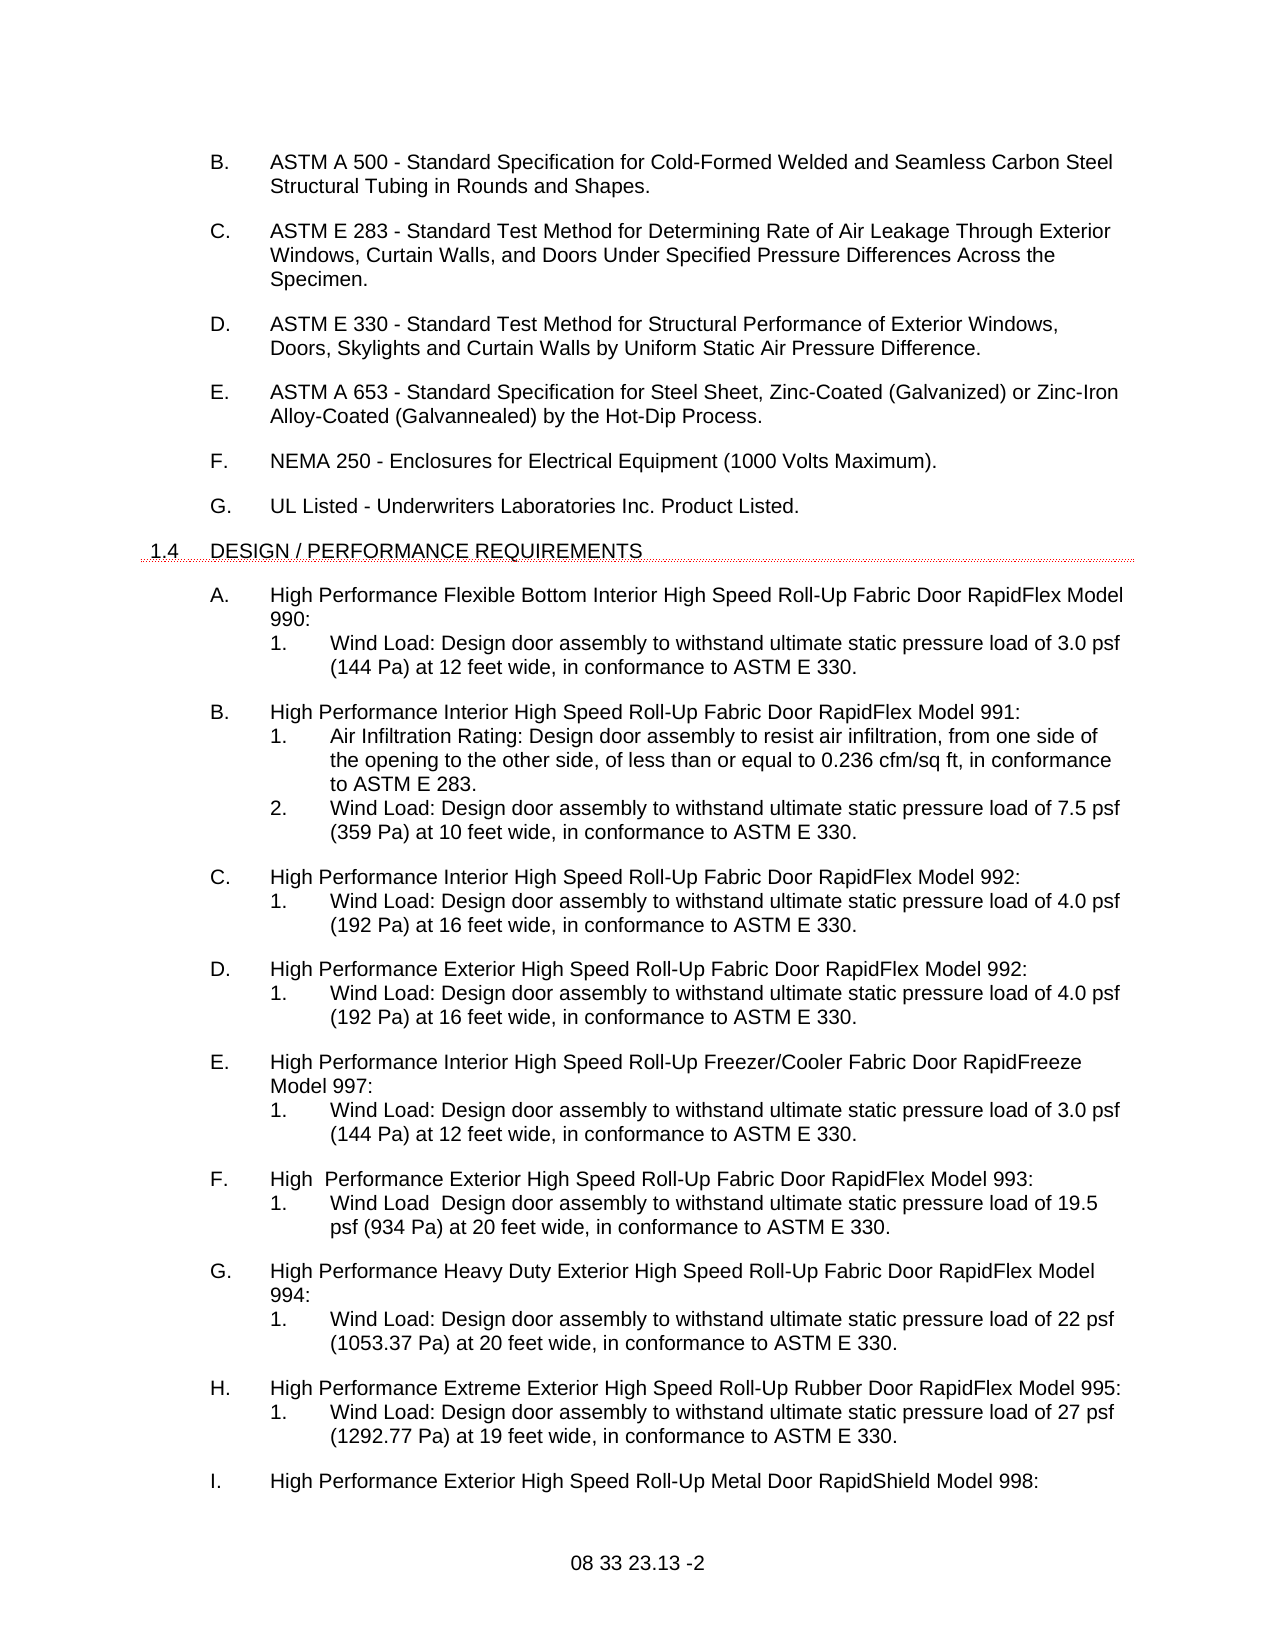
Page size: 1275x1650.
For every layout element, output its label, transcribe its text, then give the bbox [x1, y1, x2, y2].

list DESIGN / PERFORMANCE REQUIREMENTS [150, 538, 1125, 562]
list High Performance Interior High Speed Roll-Up Fabric Door RapidFlex Model 992: [210, 864, 1125, 888]
list High Performance Interior High Speed Roll-Up Freezer/Cooler Fabric Door RapidFreeze Model 997: [210, 1050, 1125, 1098]
list NEMA 250 - Enclosures for Electrical Equipment (1000 Volts Maximum). [210, 449, 1125, 473]
list Wind Load Design door assembly to withstand ultimate static pressure load of 19.5 psf (934 Pa) at 20 feet wide, in conformance to ASTM E 330. [270, 1191, 1125, 1238]
list Wind Load: Design door assembly to withstand ultimate static pressure load of 4.0 psf (192 Pa) at 16 feet wide, in conformance to ASTM E 330. [270, 888, 1125, 936]
list High Performance Exterior High Speed Roll-Up Metal Door RapidShield Model 998: [210, 1469, 1125, 1493]
list High Performance Extreme Exterior High Speed Roll-Up Rubber Door RapidFlex Model 995: [210, 1376, 1125, 1400]
list High Performance Exterior High Speed Roll-Up Fabric Door RapidFlex Model 992: [210, 957, 1125, 981]
list Wind Load: Design door assembly to withstand ultimate static pressure load of 22 psf (1053.37 Pa) at 20 feet wide, in conformance to ASTM E 330. [270, 1307, 1125, 1355]
list UL Listed - Underwriters Laboratories Inc. Product Listed. [210, 494, 1125, 518]
list ASTM A 500 - Standard Specification for Cold-Formed Welded and Seamless Carbon Steel Structural Tubing in Rounds and Shapes. [210, 150, 1125, 198]
list High Performance Flexible Bottom Interior High Speed Roll-Up Fabric Door RapidFlex Model 990: [210, 583, 1125, 631]
list High Performance Heavy Duty Exterior High Speed Roll-Up Fabric Door RapidFlex Model 994: [210, 1259, 1125, 1307]
list Wind Load: Design door assembly to withstand ultimate static pressure load of 4.0 psf (192 Pa) at 16 feet wide, in conformance to ASTM E 330. [270, 981, 1125, 1029]
list ASTM A 653 - Standard Specification for Steel Sheet, Zinc-Coated (Galvanized) or Zinc-Iron Alloy-Coated (Galvannealed) by the Hot-Dip Process. [210, 380, 1125, 428]
list ASTM E 283 - Standard Test Method for Determining Rate of Air Leakage Through Exterior Windows, Curtain Walls, and Doors Under Specified Pressure Differences Across the Specimen. [210, 219, 1125, 291]
list Wind Load: Design door assembly to withstand ultimate static pressure load of 27 psf (1292.77 Pa) at 19 feet wide, in conformance to ASTM E 330. [270, 1400, 1125, 1448]
list Wind Load: Design door assembly to withstand ultimate static pressure load of 3.0 psf (144 Pa) at 12 feet wide, in conformance to ASTM E 330. [270, 631, 1125, 679]
list High Performance Interior High Speed Roll-Up Fabric Door RapidFlex Model 991: [210, 700, 1125, 724]
list Wind Load: Design door assembly to withstand ultimate static pressure load of 7.5 psf (359 Pa) at 10 feet wide, in conformance to ASTM E 330. [270, 796, 1125, 844]
list Wind Load: Design door assembly to withstand ultimate static pressure load of 3.0 psf (144 Pa) at 12 feet wide, in conformance to ASTM E 330. [270, 1098, 1125, 1146]
list High Performance Exterior High Speed Roll-Up Fabric Door RapidFlex Model 993: [210, 1167, 1125, 1191]
list ASTM E 330 - Standard Test Method for Structural Performance of Exterior Windows, Doors, Skylights and Curtain Walls by Uniform Static Air Pressure Difference. [210, 311, 1125, 359]
list Air Infiltration Rating: Design door assembly to resist air infiltration, from one side of the opening to the other side, of less than or equal to 0.236 cfm/sq ft, in conformance to ASTM E 283. [270, 724, 1125, 796]
